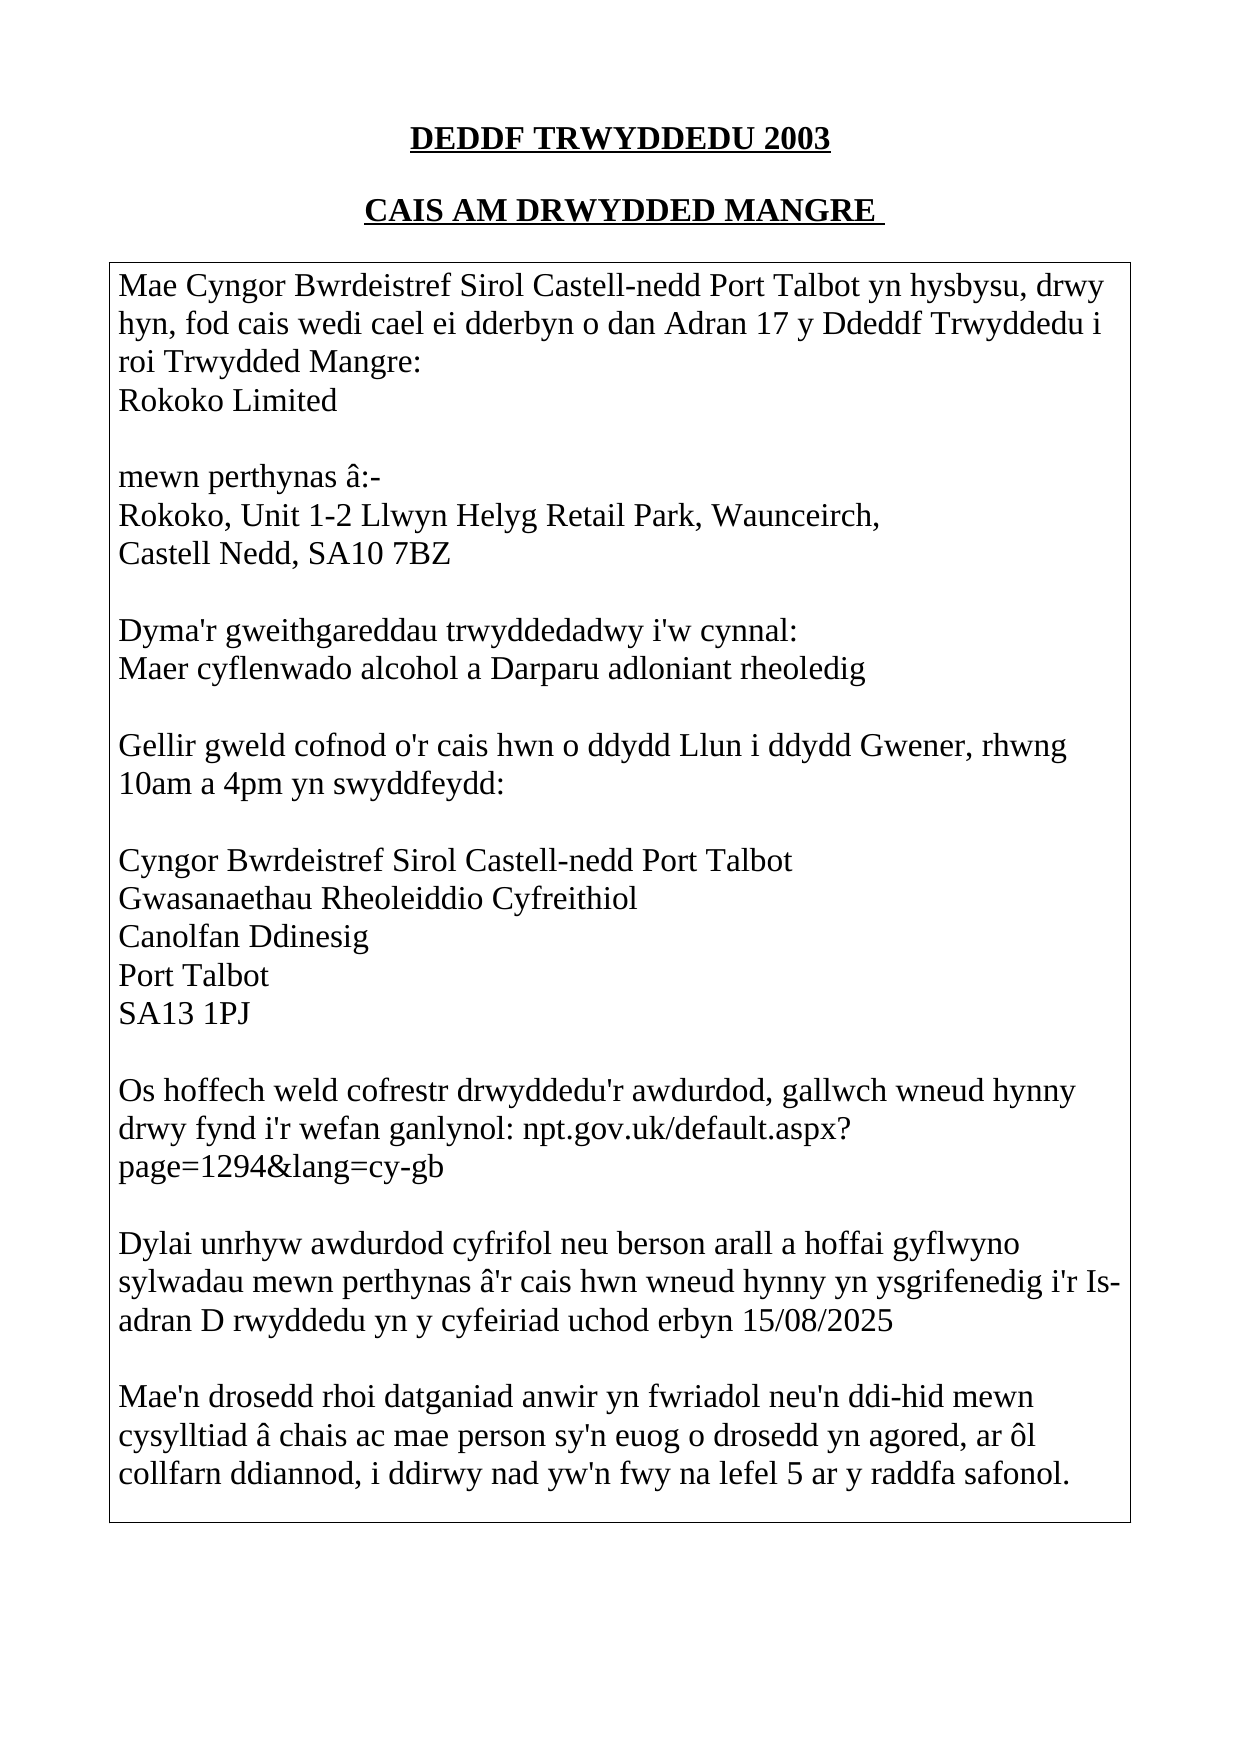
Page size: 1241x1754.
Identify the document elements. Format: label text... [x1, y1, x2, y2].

text Dylai unrhyw awdurdod cyfrifol neu berson arall a hoffai gyflwyno sylwadau mewn perthynas â'r cais hwn wneud hynny yn ysgrifenedig i'r Is-adran D rwyddedu yn y cyfeiriad uchod erbyn 15/08/2025 [118, 1223, 1122, 1338]
text Canolfan Ddinesig [118, 917, 1122, 955]
title DEDDF TRWYDDEDU 2003 [118, 118, 1122, 156]
text Rokoko Limited [118, 380, 1122, 418]
text Dyma'r gweithgareddau trwyddedadwy i'w cynnal: [118, 610, 1122, 648]
text Os hoffech weld cofrestr drwyddedu'r awdurdod, gallwch wneud hynny drwy fynd i'r wefan ganlynol: npt.gov.uk/default.aspx?page=1294&lang=cy-gb [118, 1070, 1122, 1185]
text Gwasanaethau Rheoleiddio Cyfreithiol [118, 878, 1122, 917]
text Castell Nedd, SA10 7BZ [118, 533, 1122, 572]
text Mae Cyngor Bwrdeistref Sirol Castell-nedd Port Talbot yn hysbysu, drwy hyn, fod cais wedi cael ei dderbyn o dan Adran 17 y Ddeddf Trwyddedu i roi Trwydded Mangre: [110, 263, 1130, 380]
text Port Talbot [118, 955, 1122, 993]
text SA13 1PJ [118, 993, 1122, 1032]
text Gellir gweld cofnod o'r cais hwn o ddydd Llun i ddydd Gwener, rhwng 10am a 4pm yn swyddfeydd: [118, 725, 1122, 802]
text Mae'n drosedd rhoi datganiad anwir yn fwriadol neu'n ddi-hid mewn cysylltiad â chais ac mae person sy'n euog o drosedd yn agored, ar ôl collfarn ddiannod, i ddirwy nad yw'n fwy na lefel 5 ar y raddfa safonol. [118, 1377, 1122, 1492]
text Rokoko, Unit 1-2 Llwyn Helyg Retail Park, Waunceirch, [118, 495, 1122, 533]
text CAIS AM DRWYDDED MANGRE [118, 190, 1122, 228]
text Maer cyflenwado alcohol a Darparu adloniant rheoledig [118, 648, 1122, 687]
text Cyngor Bwrdeistref Sirol Castell-nedd Port Talbot [118, 840, 1122, 878]
text mewn perthynas â:- [118, 457, 1122, 495]
